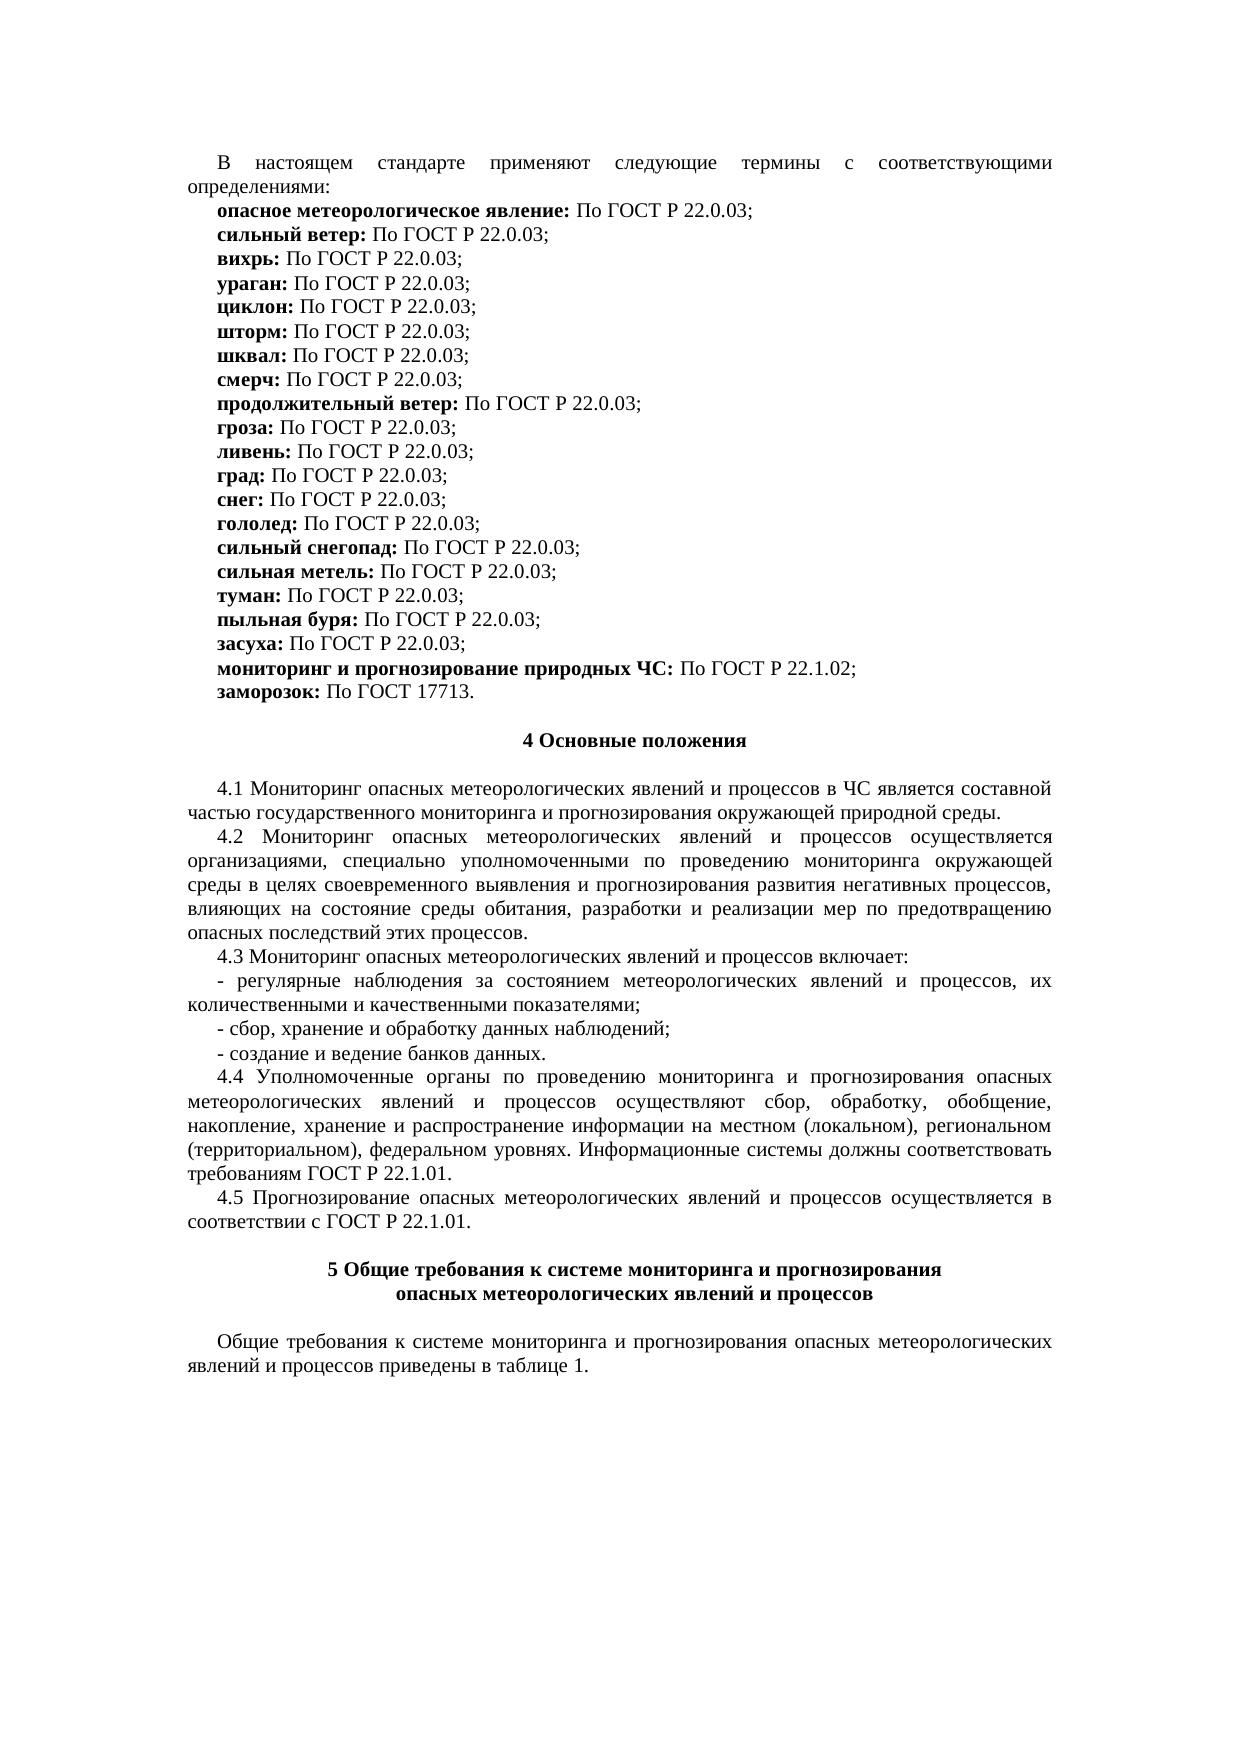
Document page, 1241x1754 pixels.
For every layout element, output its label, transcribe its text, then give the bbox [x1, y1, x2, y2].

text 4.4 Уполномоченные органы по проведению мониторинга и прогнозирования опасных метеорологических явлений и процессов осуществляют сбор, обработку, обобщение, накопление, хранение и распространение информации на местном (локальном), региональном (территориальном), федеральном уровнях. Информационные системы должны соответствовать требованиям ГОСТ Р 22.1.01. [187, 1064, 1053, 1185]
text шторм: По ГОСТ Р 22.0.03; [187, 318, 1053, 342]
text сильный ветер: По ГОСТ Р 22.0.03; [187, 222, 1053, 246]
text 4 Основные положения [187, 727, 1053, 752]
text циклон: По ГОСТ Р 22.0.03; [187, 294, 1053, 318]
text 4.2 Мониторинг опасных метеорологических явлений и процессов осуществляется организациями, специально уполномоченными по проведению мониторинга окружающей среды в целях своевременного выявления и прогнозирования развития негативных процессов, влияющих на состояние среды обитания, разработки и реализации мер по предотвращению опасных последствий этих процессов. [187, 824, 1053, 944]
text сильная метель: По ГОСТ Р 22.0.03; [187, 559, 1053, 583]
text град: По ГОСТ Р 22.0.03; [187, 463, 1053, 487]
text гроза: По ГОСТ Р 22.0.03; [187, 415, 1053, 439]
text шквал: По ГОСТ Р 22.0.03; [187, 342, 1053, 367]
text гололед: По ГОСТ Р 22.0.03; [187, 511, 1053, 535]
text сильный снегопад: По ГОСТ Р 22.0.03; [187, 535, 1053, 559]
text Общие требования к системе мониторинга и прогнозирования опасных метеорологических явлений и процессов приведены в таблице 1. [187, 1329, 1053, 1377]
text 4.1 Мониторинг опасных метеорологических явлений и процессов в ЧС является составной частью государственного мониторинга и прогнозирования окружающей природной среды. [187, 776, 1053, 824]
text вихрь: По ГОСТ Р 22.0.03; [187, 246, 1053, 270]
text ураган: По ГОСТ Р 22.0.03; [187, 270, 1053, 294]
text засуха: По ГОСТ Р 22.0.03; [187, 631, 1053, 655]
text продолжительный ветер: По ГОСТ Р 22.0.03; [187, 391, 1053, 415]
text - создание и ведение банков данных. [187, 1040, 1053, 1064]
text ливень: По ГОСТ Р 22.0.03; [187, 439, 1053, 463]
text заморозок: По ГОСТ 17713. [187, 679, 1053, 703]
text опасное метеорологическое явление: По ГОСТ Р 22.0.03; [187, 198, 1053, 222]
text смерч: По ГОСТ Р 22.0.03; [187, 367, 1053, 391]
text опасных метеорологических явлений и процессов [187, 1281, 1053, 1305]
text - сбор, хранение и обработку данных наблюдений; [187, 1016, 1053, 1040]
text мониторинг и прогнозирование природных ЧС: По ГОСТ Р 22.1.02; [187, 655, 1053, 679]
text В настоящем стандарте применяют следующие термины с соответствующими определениями: [187, 150, 1053, 198]
text туман: По ГОСТ Р 22.0.03; [187, 583, 1053, 607]
text 4.3 Мониторинг опасных метеорологических явлений и процессов включает: [187, 944, 1053, 968]
text снег: По ГОСТ Р 22.0.03; [187, 487, 1053, 511]
text - регулярные наблюдения за состоянием метеорологических явлений и процессов, их количественными и качественными показателями; [187, 968, 1053, 1016]
text пыльная буря: По ГОСТ Р 22.0.03; [187, 607, 1053, 631]
text 5 Общие требования к системе мониторинга и прогнозирования [187, 1257, 1053, 1281]
text 4.5 Прогнозирование опасных метеорологических явлений и процессов осуществляется в соответствии с ГОСТ Р 22.1.01. [187, 1185, 1053, 1233]
